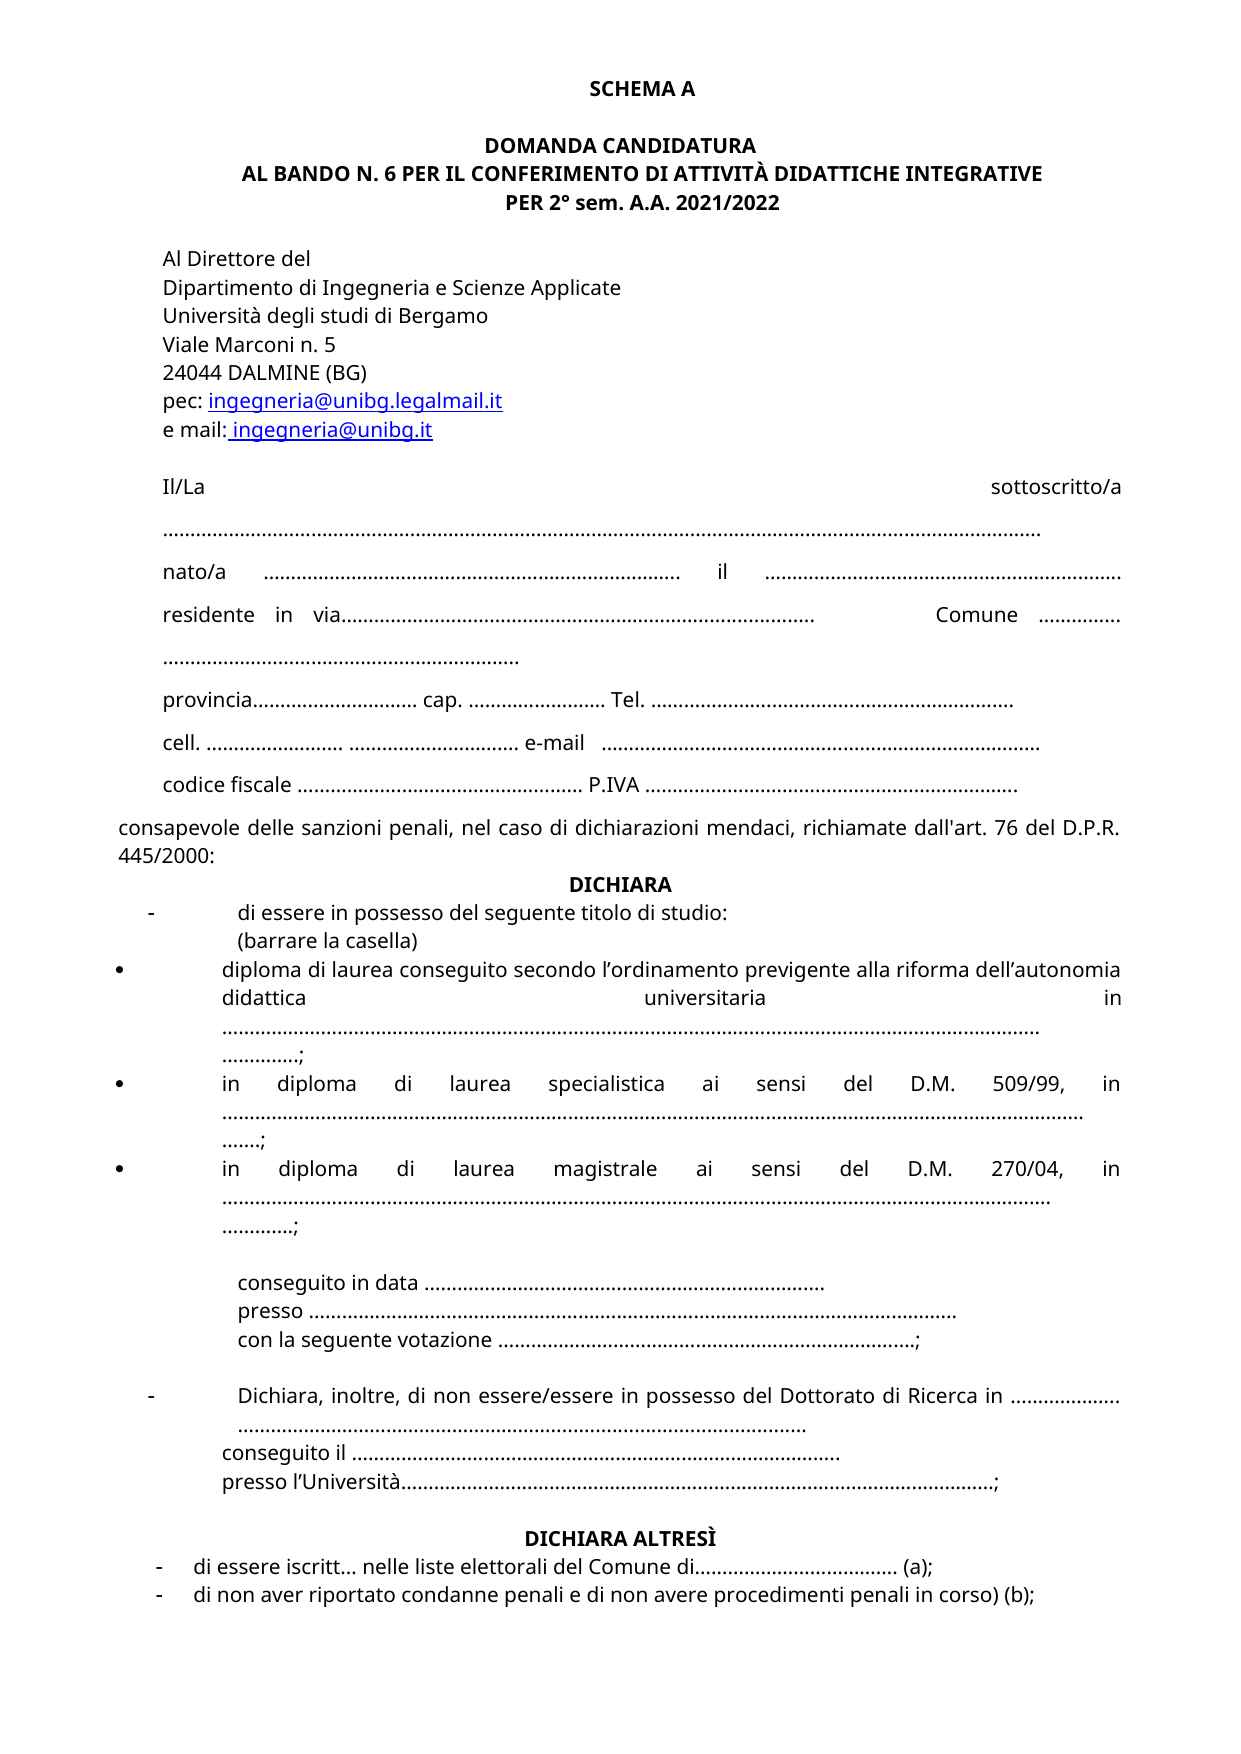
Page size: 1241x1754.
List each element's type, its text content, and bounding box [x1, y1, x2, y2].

list in diploma di laurea specialistica ai sensi del D.M. 509/99, in ………………………………………………………………………………………………………………………………………….…….; [116, 1069, 1122, 1154]
text codice fiscale ……………….…………………………… P.IVA ………………….………………………………………. [162, 770, 1122, 799]
list in diploma di laurea magistrale ai sensi del D.M. 270/04, in …………………………………………………………………………………………………………………………………….………….; [116, 1154, 1122, 1239]
text presso ………….……………………………………..….………………………………………………... [237, 1296, 1122, 1325]
list Dichiara, inoltre, di non essere/essere in possesso del Dottorato di Ricerca in ………………..………………………………………………….............................................. [148, 1382, 1122, 1438]
text DICHIARA [118, 870, 1122, 898]
list di essere iscritt… nelle liste elettorali del Comune di………………………………. (a); [156, 1552, 1122, 1581]
text provincia………...……………… cap. ……………………. Tel. …………………..………......………………………. [162, 685, 1122, 713]
list diploma di laurea conseguito secondo l’ordinamento previgente alla riforma dell’autonomia didattica universitaria in …………………………………………………………………………………………………………………………………..…………..; [116, 955, 1122, 1069]
text Università degli studi di Bergamo [162, 301, 1122, 330]
text PER 2° sem. A.A. 2021/2022 [162, 188, 1122, 216]
list di non aver riportato condanne penali e di non avere procedimenti penali in corso) (b); [156, 1581, 1122, 1609]
text (barrare la casella) [237, 927, 1122, 955]
text cell. ……………………. …………………………. e-mail ……………………..……………………………………………… [162, 728, 1122, 756]
text nato/a …………………..…………………………………………….. il …………….…..…………………………………….. residente in via……………………………..…………………………..................... Comune …………...……………………………………………………….. [162, 557, 1122, 671]
text pec: ingegneria@unibg.legalmail.it [162, 387, 1122, 415]
text Al Direttore del [162, 244, 1122, 273]
text DOMANDA CANDIDATURA [118, 131, 1122, 159]
text Dipartimento di Ingegneria e Scienze Applicate [162, 273, 1122, 301]
text DICHIARA ALTRESÌ [118, 1524, 1122, 1552]
text conseguito in data ………………………………………………………………. [237, 1268, 1122, 1296]
text e mail: ingegneria@unibg.it [162, 415, 1122, 443]
list di essere in possesso del seguente titolo di studio: [148, 898, 1122, 927]
text conseguito il …………………………………………………………………………….. [222, 1438, 1122, 1467]
text 24044 DALMINE (BG) [162, 358, 1122, 387]
text consapevole delle sanzioni penali, nel caso di dichiarazioni mendaci, richiamate dall'art. 76 del D.P.R. 445/2000: [118, 813, 1122, 870]
text presso l’Università………………………………………………………………………………………………; [222, 1467, 1122, 1495]
text SCHEMA A [162, 74, 1122, 102]
text Viale Marconi n. 5 [162, 330, 1122, 358]
text AL BANDO N. 6 PER IL CONFERIMENTO DI ATTIVITÀ DIDATTICHE INTEGRATIVE [162, 159, 1122, 188]
text Il/La sottoscritto/a ……………………………………………………………………………………………………………………………………………. [162, 472, 1122, 543]
text con la seguente votazione ………………………………………………………………….; [237, 1325, 1122, 1353]
